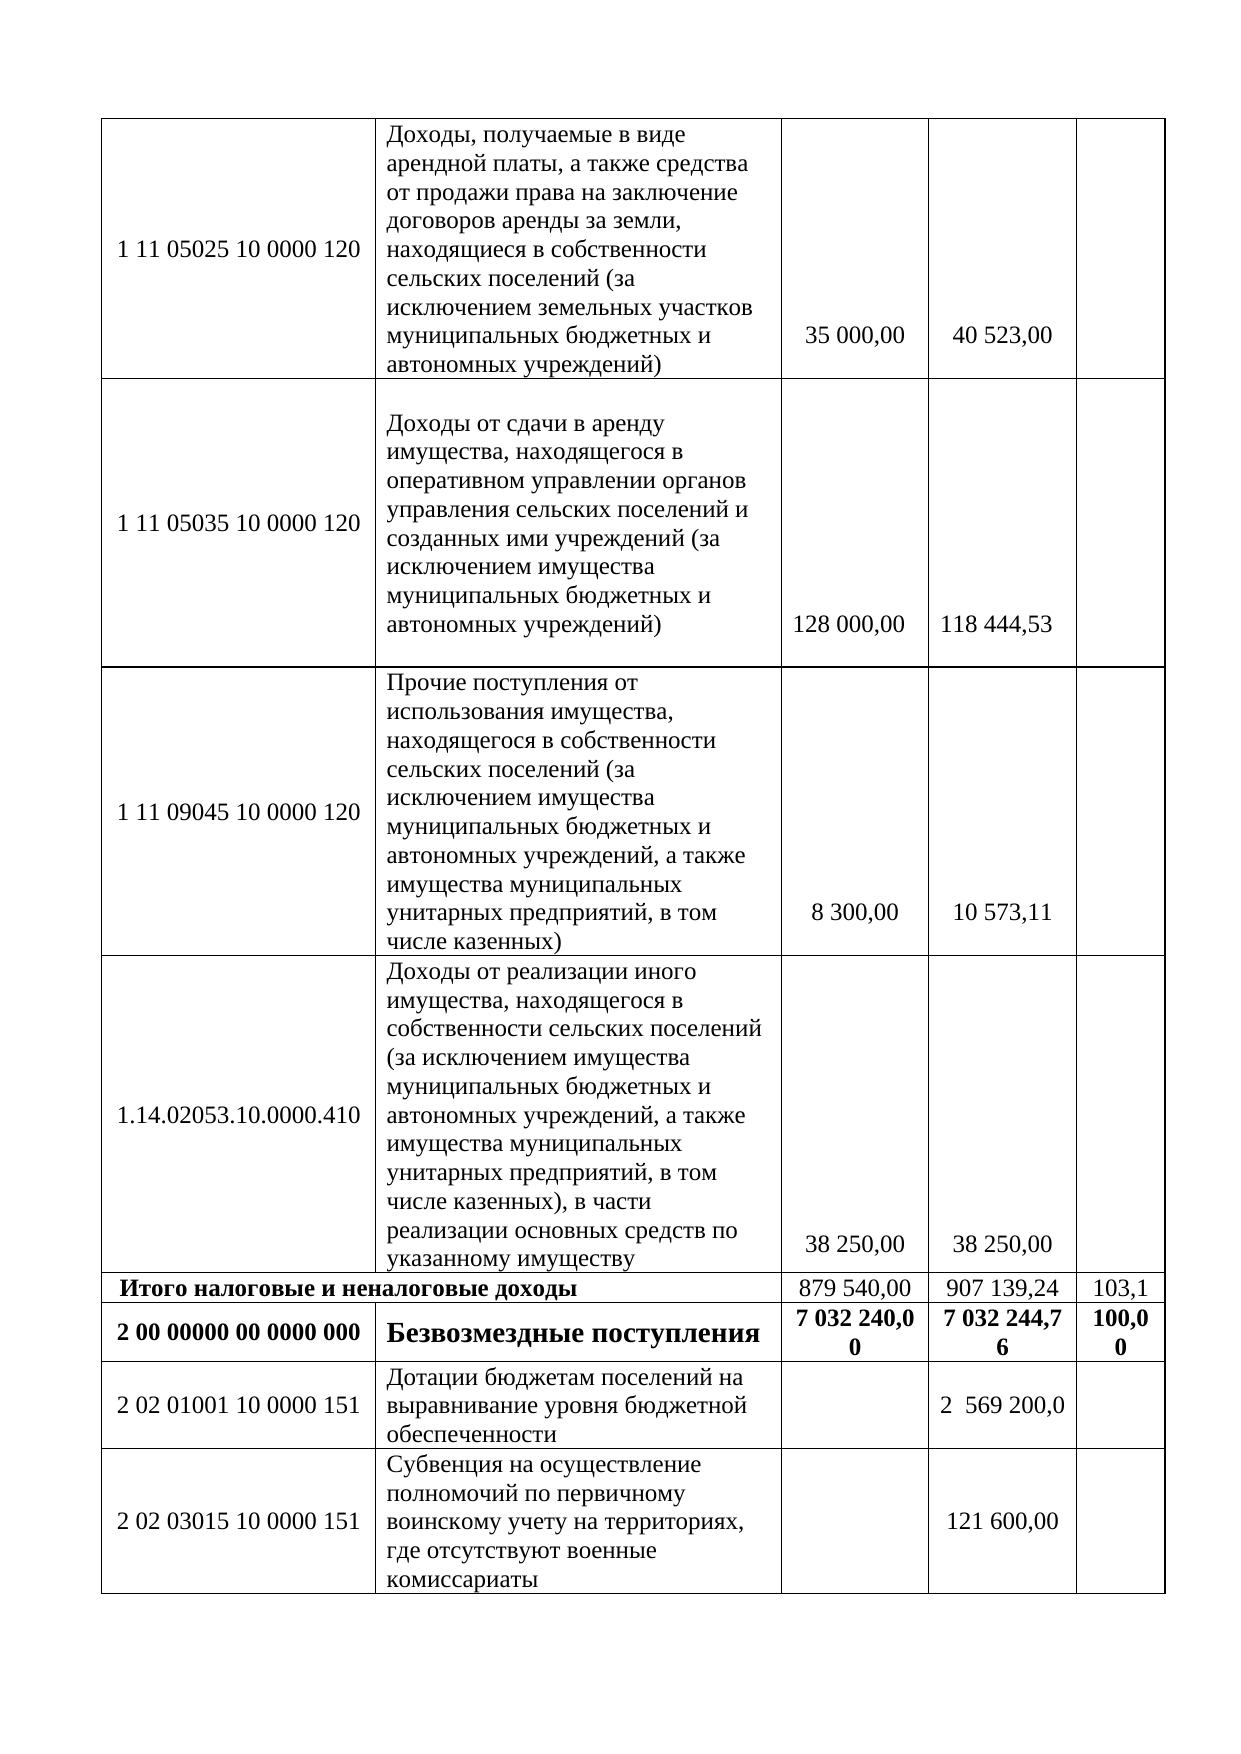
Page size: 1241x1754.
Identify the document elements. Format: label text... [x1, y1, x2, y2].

table_cell 118 444,53 [929, 379, 1076, 666]
table_cell 2 569 200,0 [929, 1362, 1076, 1448]
table_cell Доходы, получаемые в виде арендной платы, а также средства от продажи права на заключение договоров аренды за земли, находящиеся в собственности сельских поселений (за исключением земельных участков муниципальных бюджетных и автономных учреждений) [376, 119, 781, 378]
table_cell 10 573,11 [929, 668, 1076, 955]
table_cell Субвенция на осуществление полномочий по первичному воинскому учету на территориях, где отсутствуют военные комиссариаты [376, 1449, 781, 1593]
table_cell 1 11 05035 10 0000 120 [102, 379, 375, 666]
table_cell 7 032 240,00 [782, 1303, 928, 1361]
table_cell 35 000,00 [782, 119, 928, 378]
table_cell 1 11 05025 10 0000 120 [102, 119, 375, 378]
table_cell 38 250,00 [782, 956, 928, 1272]
table_cell [782, 1449, 928, 1593]
table_cell 7 032 244,76 [929, 1303, 1076, 1361]
table_cell [782, 1362, 928, 1448]
table_cell 38 250,00 [929, 956, 1076, 1272]
table_cell Дотации бюджетам поселений на выравнивание уровня бюджетной обеспеченности [376, 1362, 781, 1448]
table_cell 103,1 [1077, 1273, 1164, 1302]
table_cell Доходы от реализации иного имущества, находящегося в собственности сельских поселений (за исключением имущества муниципальных бюджетных и автономных учреждений, а также имущества муниципальных унитарных предприятий, в том числе казенных), в части реализации основных средств по указанному имуществу [376, 956, 781, 1272]
table_cell 2 02 03015 10 0000 151 [102, 1449, 375, 1593]
table_cell Доходы от сдачи в аренду имущества, находящегося в оперативном управлении органов управления сельских поселений и созданных ими учреждений (за исключением имущества муниципальных бюджетных и автономных учреждений) [376, 379, 781, 666]
table_cell [1077, 1362, 1164, 1448]
table_cell Итого налоговые и неналоговые доходы [102, 1273, 781, 1302]
table_cell 2 00 00000 00 0000 000 [102, 1303, 375, 1361]
table_cell 128 000,00 [782, 379, 928, 666]
table_cell [1077, 379, 1164, 666]
table_cell [1077, 956, 1164, 1272]
table_cell 100,00 [1077, 1303, 1164, 1361]
table_cell [1077, 1449, 1164, 1593]
table_cell Безвозмездные поступления [376, 1303, 781, 1361]
table_cell [1077, 668, 1164, 955]
table_cell 1.14.02053.10.0000.410 [102, 956, 375, 1272]
table_cell 121 600,00 [929, 1449, 1076, 1593]
table_cell [1077, 119, 1164, 378]
table_cell 907 139,24 [929, 1273, 1076, 1302]
table_cell 1 11 09045 10 0000 120 [102, 668, 375, 955]
table_cell Прочие поступления от использования имущества, находящегося в собственности сельских поселений (за исключением имущества муниципальных бюджетных и автономных учреждений, а также имущества муниципальных унитарных предприятий, в том числе казенных) [376, 668, 781, 955]
table_cell 2 02 01001 10 0000 151 [102, 1362, 375, 1448]
table_cell 8 300,00 [782, 668, 928, 955]
table_cell 40 523,00 [929, 119, 1076, 378]
table_cell 879 540,00 [782, 1273, 928, 1302]
